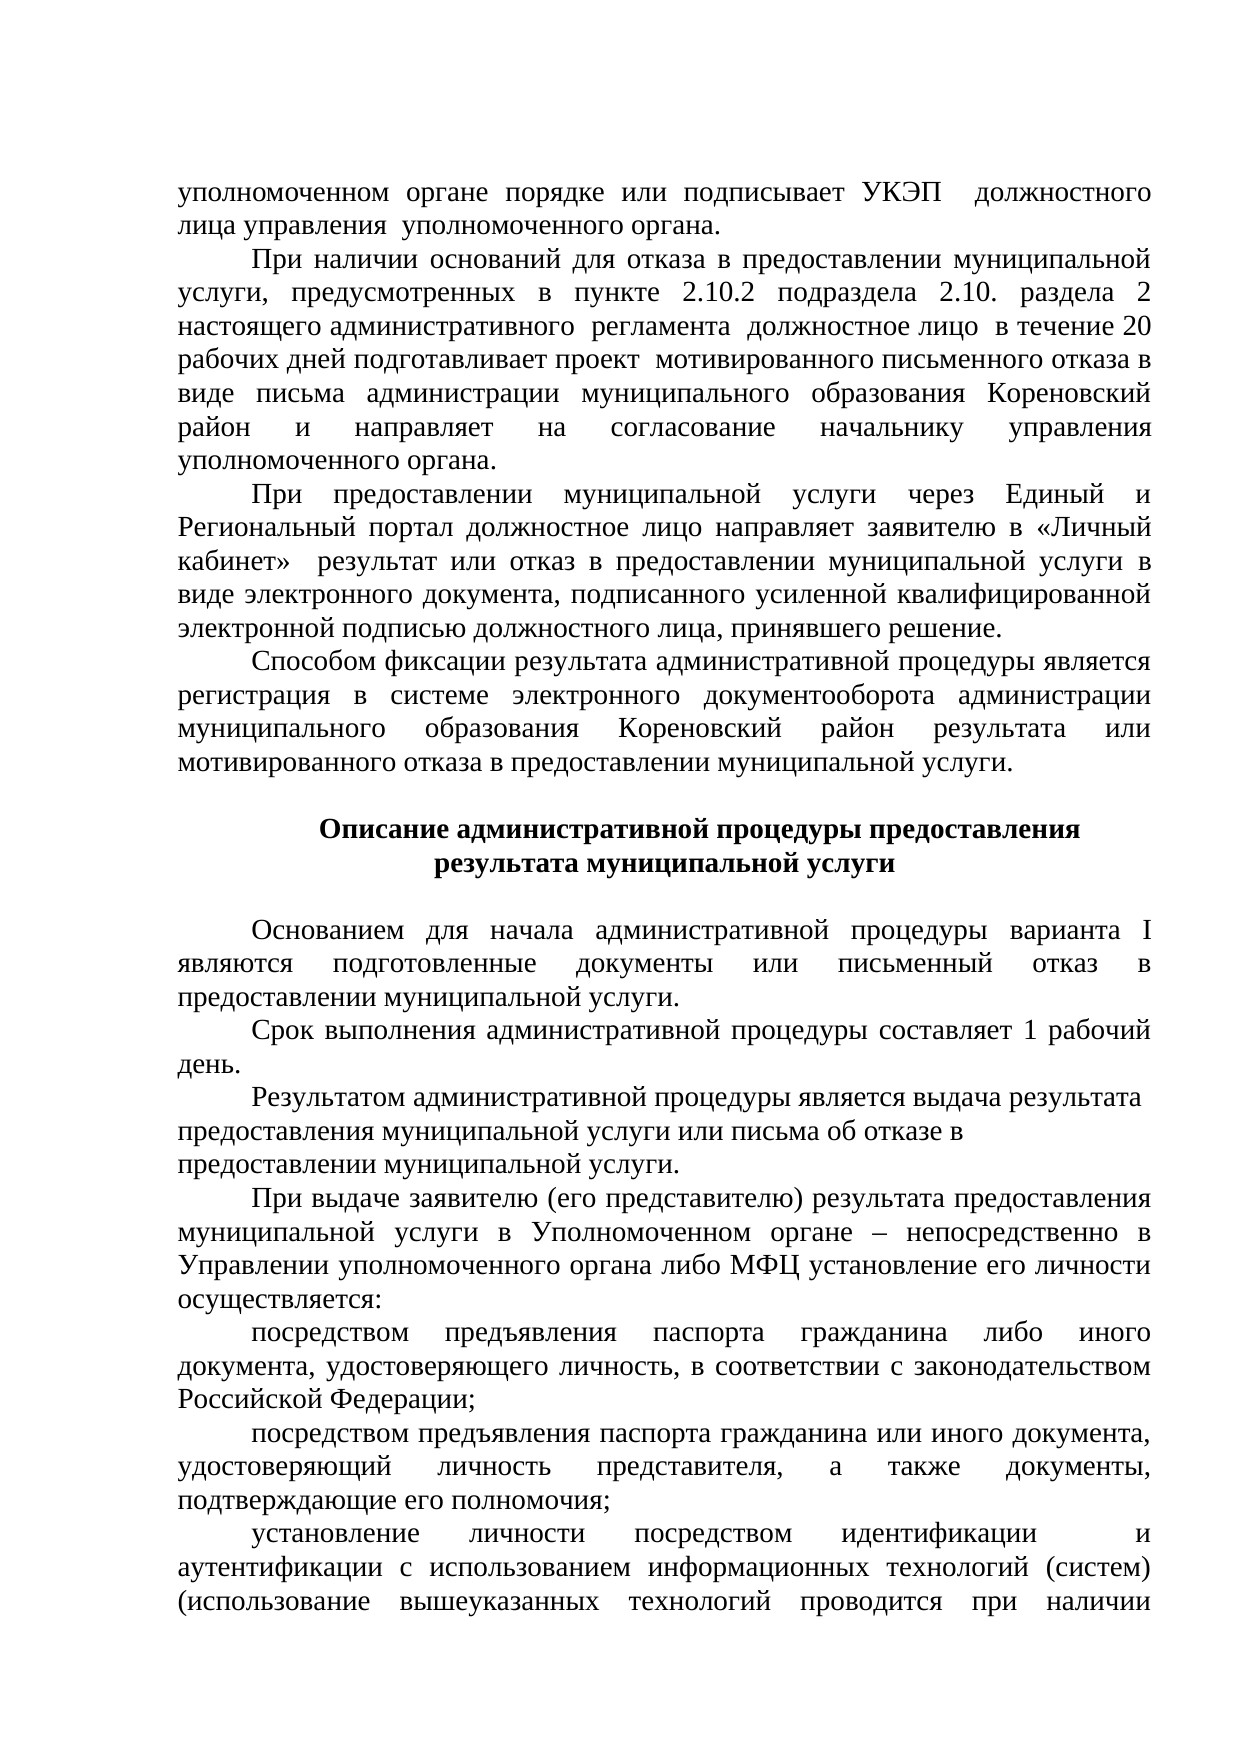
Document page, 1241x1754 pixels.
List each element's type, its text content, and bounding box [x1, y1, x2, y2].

title Описание административной процедуры предоставления результата муниципальной услуги [177, 811, 1152, 878]
text При предоставлении муниципальной услуги через Единый и Региональный портал должностное лицо направляет заявителю в «Личный кабинет» результат или отказ в предоставлении муниципальной услуги в виде электронного документа, подписанного усиленной квалифицированной электронной подписью должностного лица, принявшего решение. [177, 476, 1152, 643]
title посредством предъявления паспорта гражданина или иного документа, удостоверяющий личность представителя, а также документы, подтверждающие его полномочия; [177, 1415, 1152, 1516]
text Основанием для начала административной процедуры варианта I являются подготовленные документы или письменный отказ в предоставлении муниципальной услуги. [177, 912, 1152, 1012]
text Результатом административной процедуры является выдача результата предоставления муниципальной услуги или письма об отказе в предоставлении муниципальной услуги. [177, 1079, 1152, 1180]
text При наличии оснований для отказа в предоставлении муниципальной услуги, предусмотренных в пункте 2.10.2 подраздела 2.10. раздела 2 настоящего административного регламента должностное лицо в течение 20 рабочих дней подготавливает проект мотивированного письменного отказа в виде письма администрации муниципального образования Кореновский район и направляет на согласование начальнику управления уполномоченного органа. [177, 241, 1152, 476]
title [177, 1516, 1152, 1616]
title посредством предъявления паспорта гражданина либо иного документа, удостоверяющего личность, в соответствии с законодательством Российской Федерации; [177, 1314, 1152, 1415]
title При выдаче заявителю (его представителю) результата предоставления муниципальной услуги в Уполномоченном органе – непосредственно в Управлении уполномоченного органа либо МФЦ установление его личности осуществляется: [177, 1180, 1152, 1314]
text Срок выполнения административной процедуры составляет 1 рабочий день. [177, 1012, 1152, 1079]
text Способом фиксации результата административной процедуры является регистрация в системе электронного документооборота администрации муниципального образования Кореновский район результата или мотивированного отказа в предоставлении муниципальной услуги. [177, 643, 1152, 778]
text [177, 174, 1152, 241]
